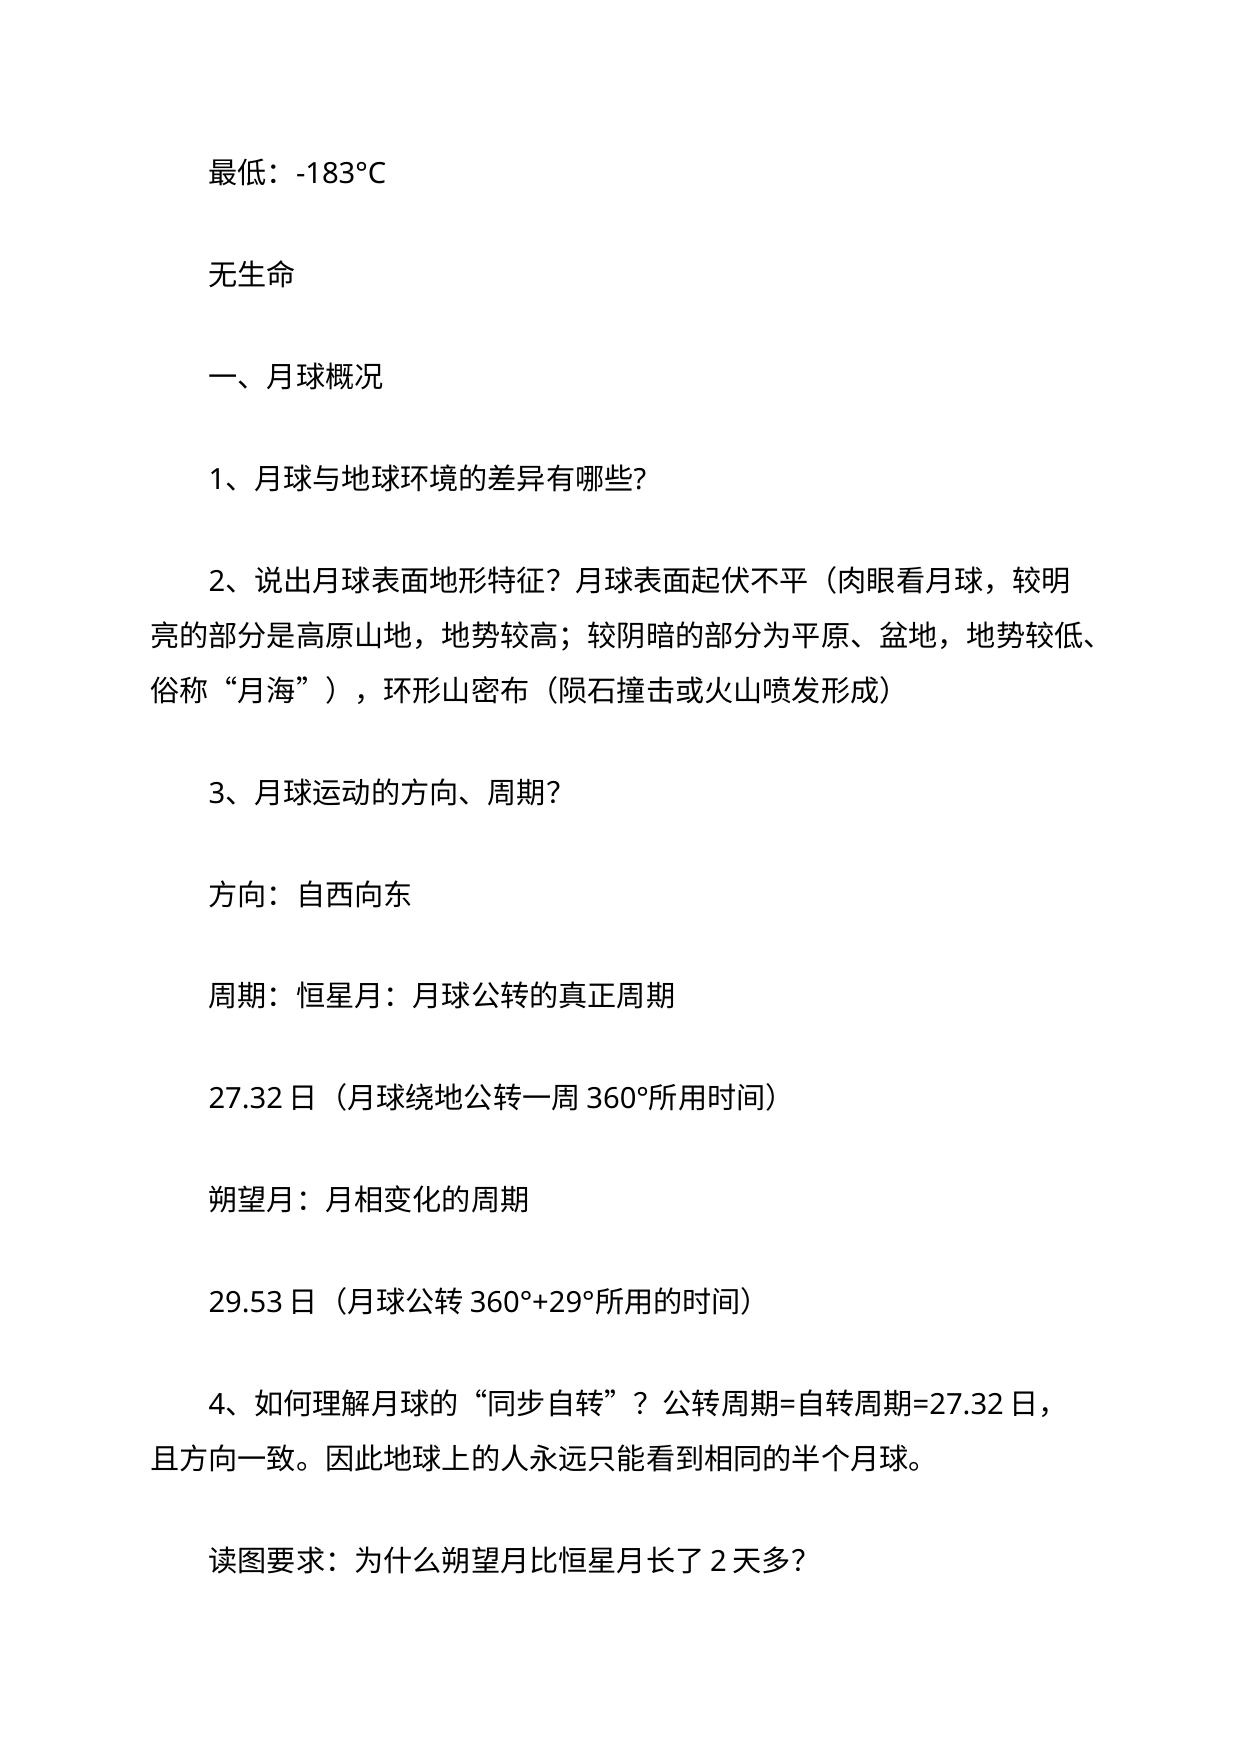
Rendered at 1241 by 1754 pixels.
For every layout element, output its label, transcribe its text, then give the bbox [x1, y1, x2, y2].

text 朔望月：月相变化的周期 [150, 1177, 1090, 1219]
text 29.53日（月球公转360°+29°所用的时间） [150, 1278, 1090, 1321]
text 1、月球与地球环境的差异有哪些? [150, 456, 1090, 498]
text 方向：自西向东 [150, 871, 1090, 913]
text 周期：恒星月：月球公转的真正周期 [150, 973, 1090, 1015]
text 读图要求：为什么朔望月比恒星月长了2天多？ [150, 1537, 1090, 1579]
text 无生命 [150, 252, 1090, 294]
text 27.32日（月球绕地公转一周360°所用时间） [150, 1075, 1090, 1117]
text 3、月球运动的方向、周期？ [150, 769, 1090, 812]
text 4、如何理解月球的“同步自转”？公转周期=自转周期=27.32日，且方向一致。因此地球上的人永远只能看到相同的半个月球。 [150, 1380, 1090, 1478]
text 2、说出月球表面地形特征？月球表面起伏不平（肉眼看月球，较明亮的部分是高原山地，地势较高；较阴暗的部分为平原、盆地，地势较低、俗称“月海”），环形山密布（陨石撞击或火山喷发形成） [150, 557, 1090, 710]
text 一、月球概况 [150, 354, 1090, 396]
text 最低：-183°C [150, 150, 1090, 192]
